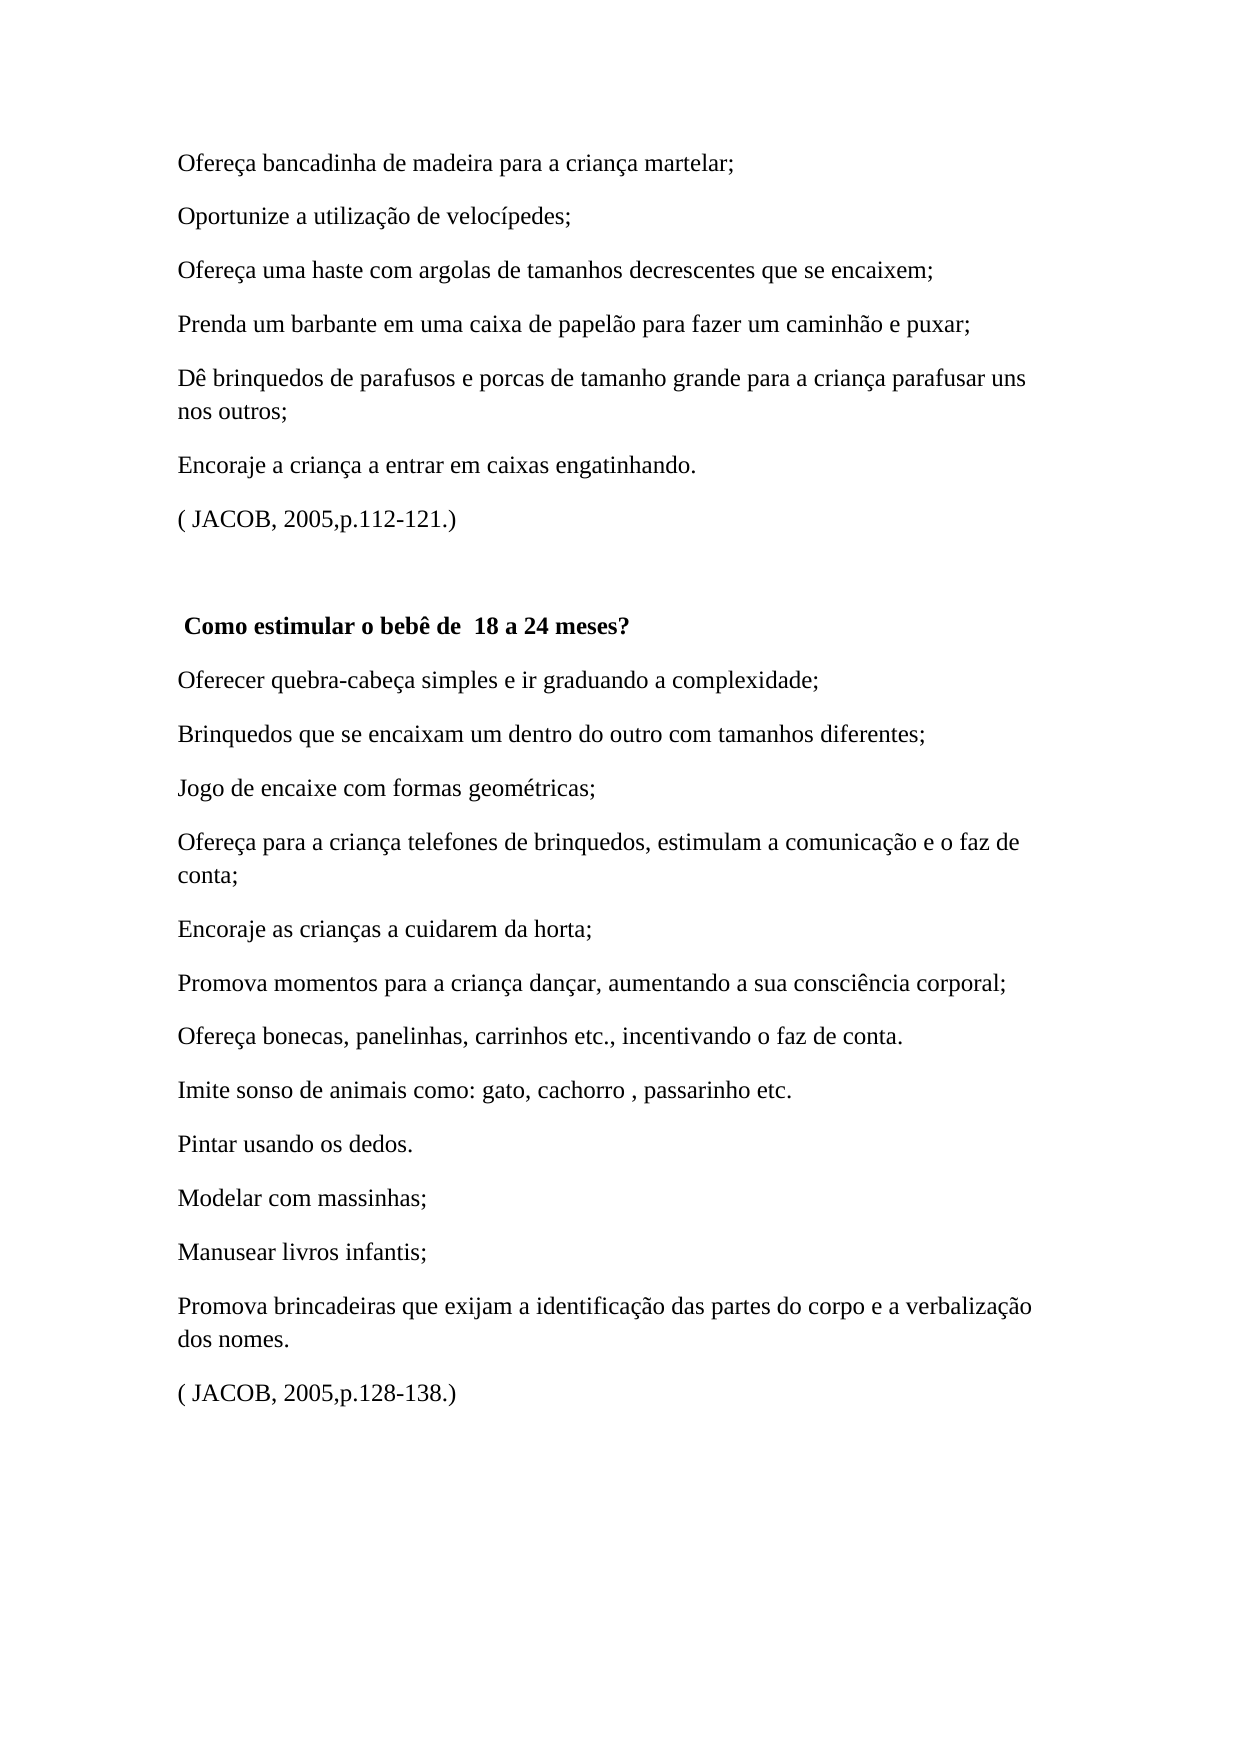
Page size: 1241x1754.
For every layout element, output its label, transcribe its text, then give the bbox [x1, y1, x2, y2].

text Jogo de encaixe com formas geométricas; [177, 773, 1063, 802]
text Oportunize a utilização de velocípedes; [177, 201, 1063, 230]
text ( JACOB, 2005,p.112-121.) [177, 504, 1063, 532]
text Modelar com massinhas; [177, 1183, 1063, 1212]
text Imite sonso de animais como: gato, cachorro , passarinho etc. [177, 1075, 1063, 1104]
text Promova brincadeiras que exijam a identificação das partes do corpo e a verbalização dos nomes. [177, 1291, 1063, 1352]
text Promova momentos para a criança dançar, aumentando a sua consciência corporal; [177, 968, 1063, 996]
text Ofereça uma haste com argolas de tamanhos decrescentes que se encaixem; [177, 255, 1063, 284]
text Ofereça bonecas, panelinhas, carrinhos etc., incentivando o faz de conta. [177, 1021, 1063, 1050]
text Pintar usando os dedos. [177, 1129, 1063, 1158]
text Como estimular o bebê de 18 a 24 meses? [177, 611, 1063, 640]
text Encoraje a criança a entrar em caixas engatinhando. [177, 450, 1063, 479]
text Oferecer quebra-cabeça simples e ir graduando a complexidade; [177, 665, 1063, 694]
text Prenda um barbante em uma caixa de papelão para fazer um caminhão e puxar; [177, 309, 1063, 338]
text Ofereça para a criança telefones de brinquedos, estimulam a comunicação e o faz de conta; [177, 827, 1063, 889]
text Brinquedos que se encaixam um dentro do outro com tamanhos diferentes; [177, 719, 1063, 748]
text ( JACOB, 2005,p.128-138.) [177, 1378, 1063, 1406]
text Encoraje as crianças a cuidarem da horta; [177, 914, 1063, 942]
text Ofereça bancadinha de madeira para a criança martelar; [177, 148, 1063, 176]
text Manusear livros infantis; [177, 1237, 1063, 1266]
text Dê brinquedos de parafusos e porcas de tamanho grande para a criança parafusar uns nos outros; [177, 363, 1063, 425]
